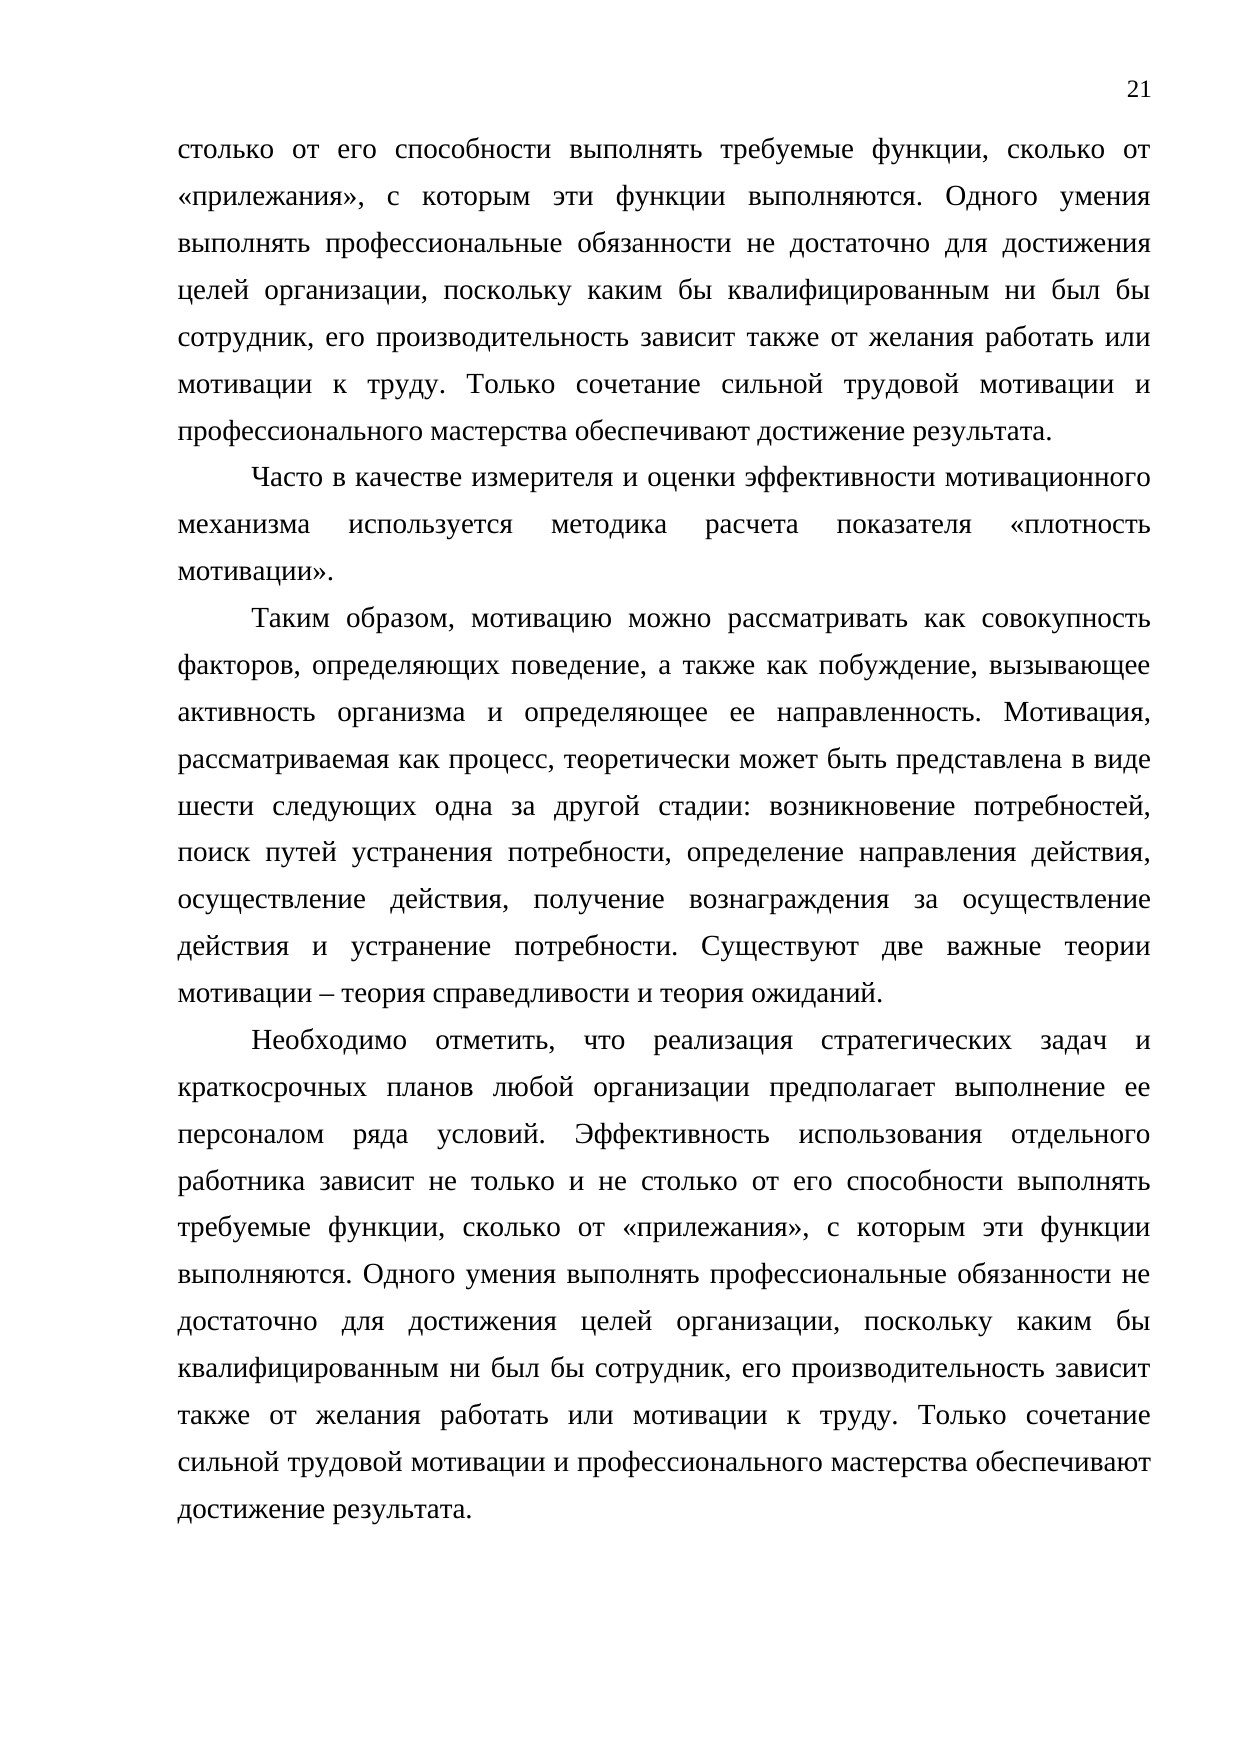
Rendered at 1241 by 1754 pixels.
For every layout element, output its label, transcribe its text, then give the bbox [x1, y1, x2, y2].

text Таким образом, мотивацию можно рассматривать как совокупность факторов, определяющих поведение, а также как побуждение, вызывающее активность организма и определяющее ее направленность. Мотивация, рассматриваемая как процесс, теоретически может быть представлена в виде шести следующих одна за другой стадии: возникновение потребностей, поиск путей устранения потребности, определение направления действия, осуществление действия, получение вознаграждения за осуществление действия и устранение потребности. Существуют две важные теории мотивации – теория справедливости и теория ожиданий. [177, 600, 1152, 1009]
text Часто в качестве измерителя и оценки эффективности мотивационного механизма используется методика расчета показателя «плотность мотивации». [177, 459, 1152, 587]
text Необходимо отметить, что реализация стратегических задач и краткосрочных планов любой организации предполагает выполнение ее персоналом ряда условий. Эффективность использования отдельного работника зависит не только и не столько от его способности выполнять требуемые функции, сколько от «прилежания», с которым эти функции выполняются. Одного умения выполнять профессиональные обязанности не достаточно для достижения целей организации, поскольку каким бы квалифицированным ни был бы сотрудник, его производительность зависит также от желания работать или мотивации к труду. Только сочетание сильной трудовой мотивации и профессионального мастерства обеспечивают достижение результата. [177, 1022, 1152, 1524]
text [177, 131, 1152, 446]
